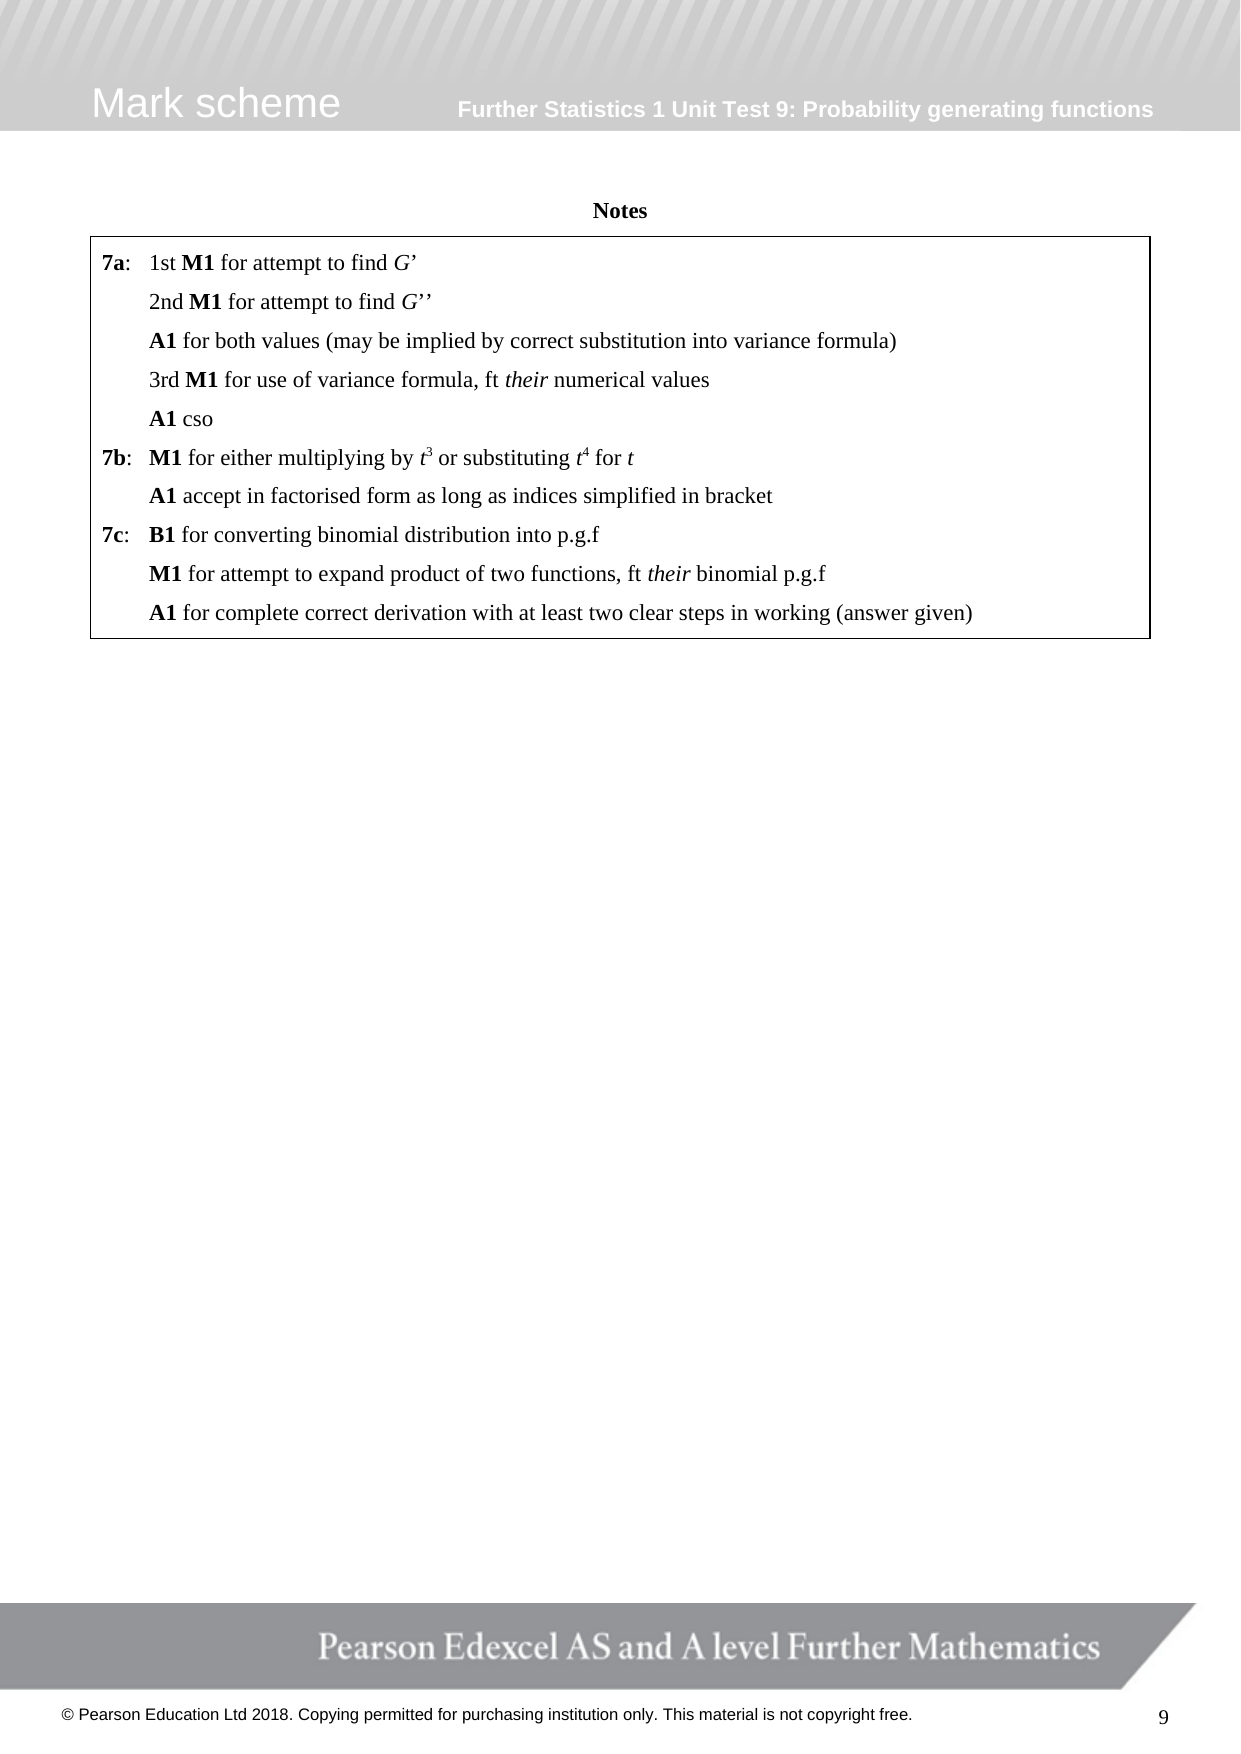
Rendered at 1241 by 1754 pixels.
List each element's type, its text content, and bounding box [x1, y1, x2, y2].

picture [0, 0, 1241, 131]
table_header Notes 7a: 1st M1 for attempt to find G’ 2nd M1 for attempt to find G’’ A1 for both values (may be implied by correct substitution into variance formula) 3rd M1 for use of variance formula, ft their numerical values A1 cso 7b: M1 for either multiplying by t3 or substituting t4 for t A1 accept in factorised form as long as indices simplified in bracket 7c: B1 for converting binomial distribution into p.g.f M1 for attempt to expand product of two functions, ft their binomial p.g.f A1 for complete correct derivation with at least two clear steps in working (answer given) [91, 237, 1149, 638]
picture [0, 1603, 1236, 1736]
